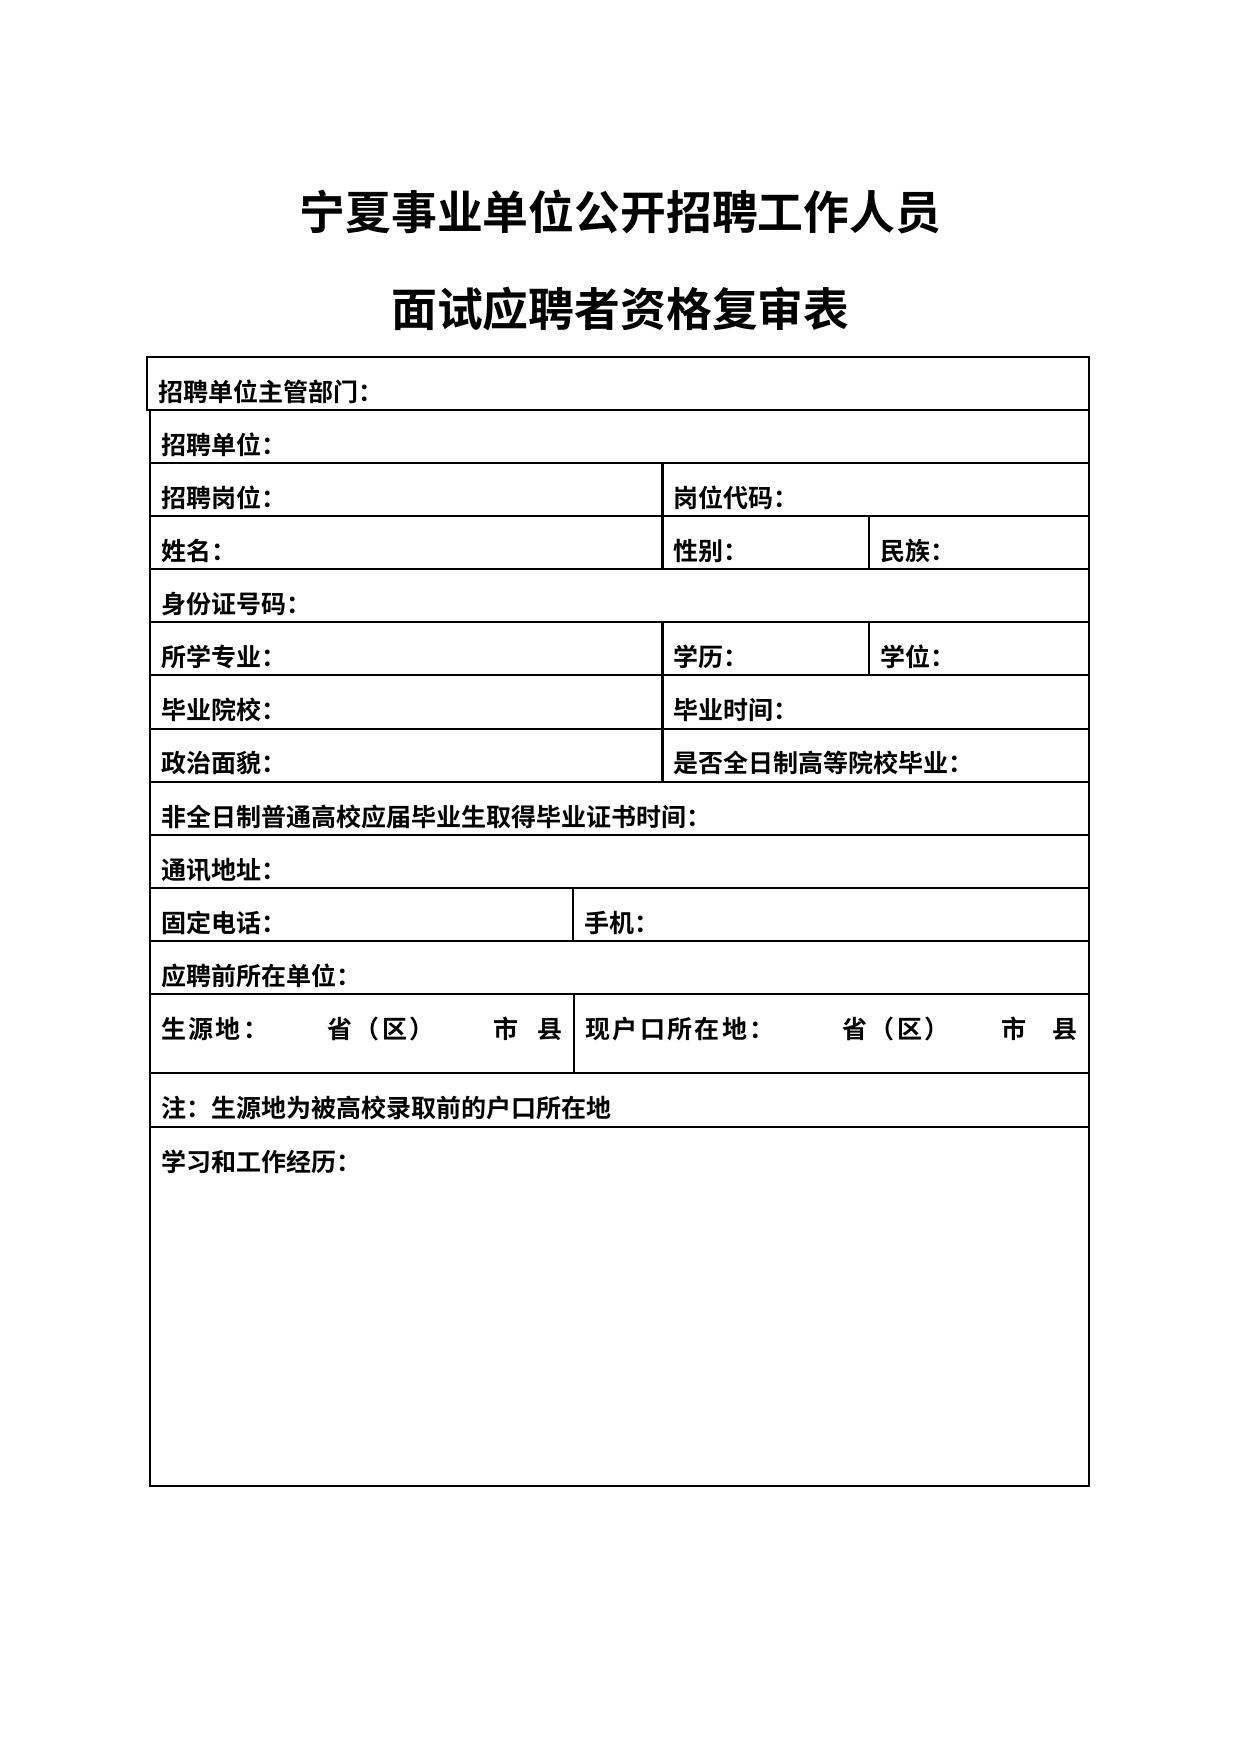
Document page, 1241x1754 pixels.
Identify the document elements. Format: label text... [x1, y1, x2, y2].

table_cell 非全日制普通高校应届毕业生取得毕业证书时间： [151, 783, 1088, 834]
table_cell 招聘单位： [151, 411, 1088, 462]
table_cell 毕业院校： [151, 676, 661, 727]
text 面试应聘者资格复审表 [148, 258, 1092, 356]
table_cell 学历： [664, 623, 868, 674]
table_cell 招聘岗位： [151, 464, 661, 515]
table_cell 民族： [870, 517, 1088, 568]
table_cell 通讯地址： [151, 836, 1088, 887]
table_cell 生源地： 省（区） 市 县（市、区） [151, 995, 573, 1072]
text 宁夏事业单位公开招聘工作人员 [148, 161, 1092, 258]
table_cell 岗位代码： [664, 464, 1088, 515]
table_cell 手机： [574, 889, 1088, 940]
table_cell 现户口所在地： 省（区） 市 县（市、区） [575, 995, 1088, 1072]
table_cell 是否全日制高等院校毕业： [664, 730, 1088, 781]
table_cell 所学专业： [151, 623, 661, 674]
table_cell 性别： [664, 517, 868, 568]
table_cell 毕业时间： [664, 676, 1088, 727]
table_cell 政治面貌： [151, 730, 661, 781]
table_cell 固定电话： [151, 889, 572, 940]
table_cell 注：生源地为被高校录取前的户口所在地 [151, 1074, 1088, 1126]
table_cell 学位： [870, 623, 1088, 674]
table_cell 身份证号码： [151, 570, 1088, 621]
table_cell 姓名： [151, 517, 661, 568]
table_header 招聘单位主管部门： [148, 358, 1088, 409]
table_cell 学习和工作经历： [151, 1128, 1088, 1484]
table_cell 应聘前所在单位： [151, 942, 1088, 993]
